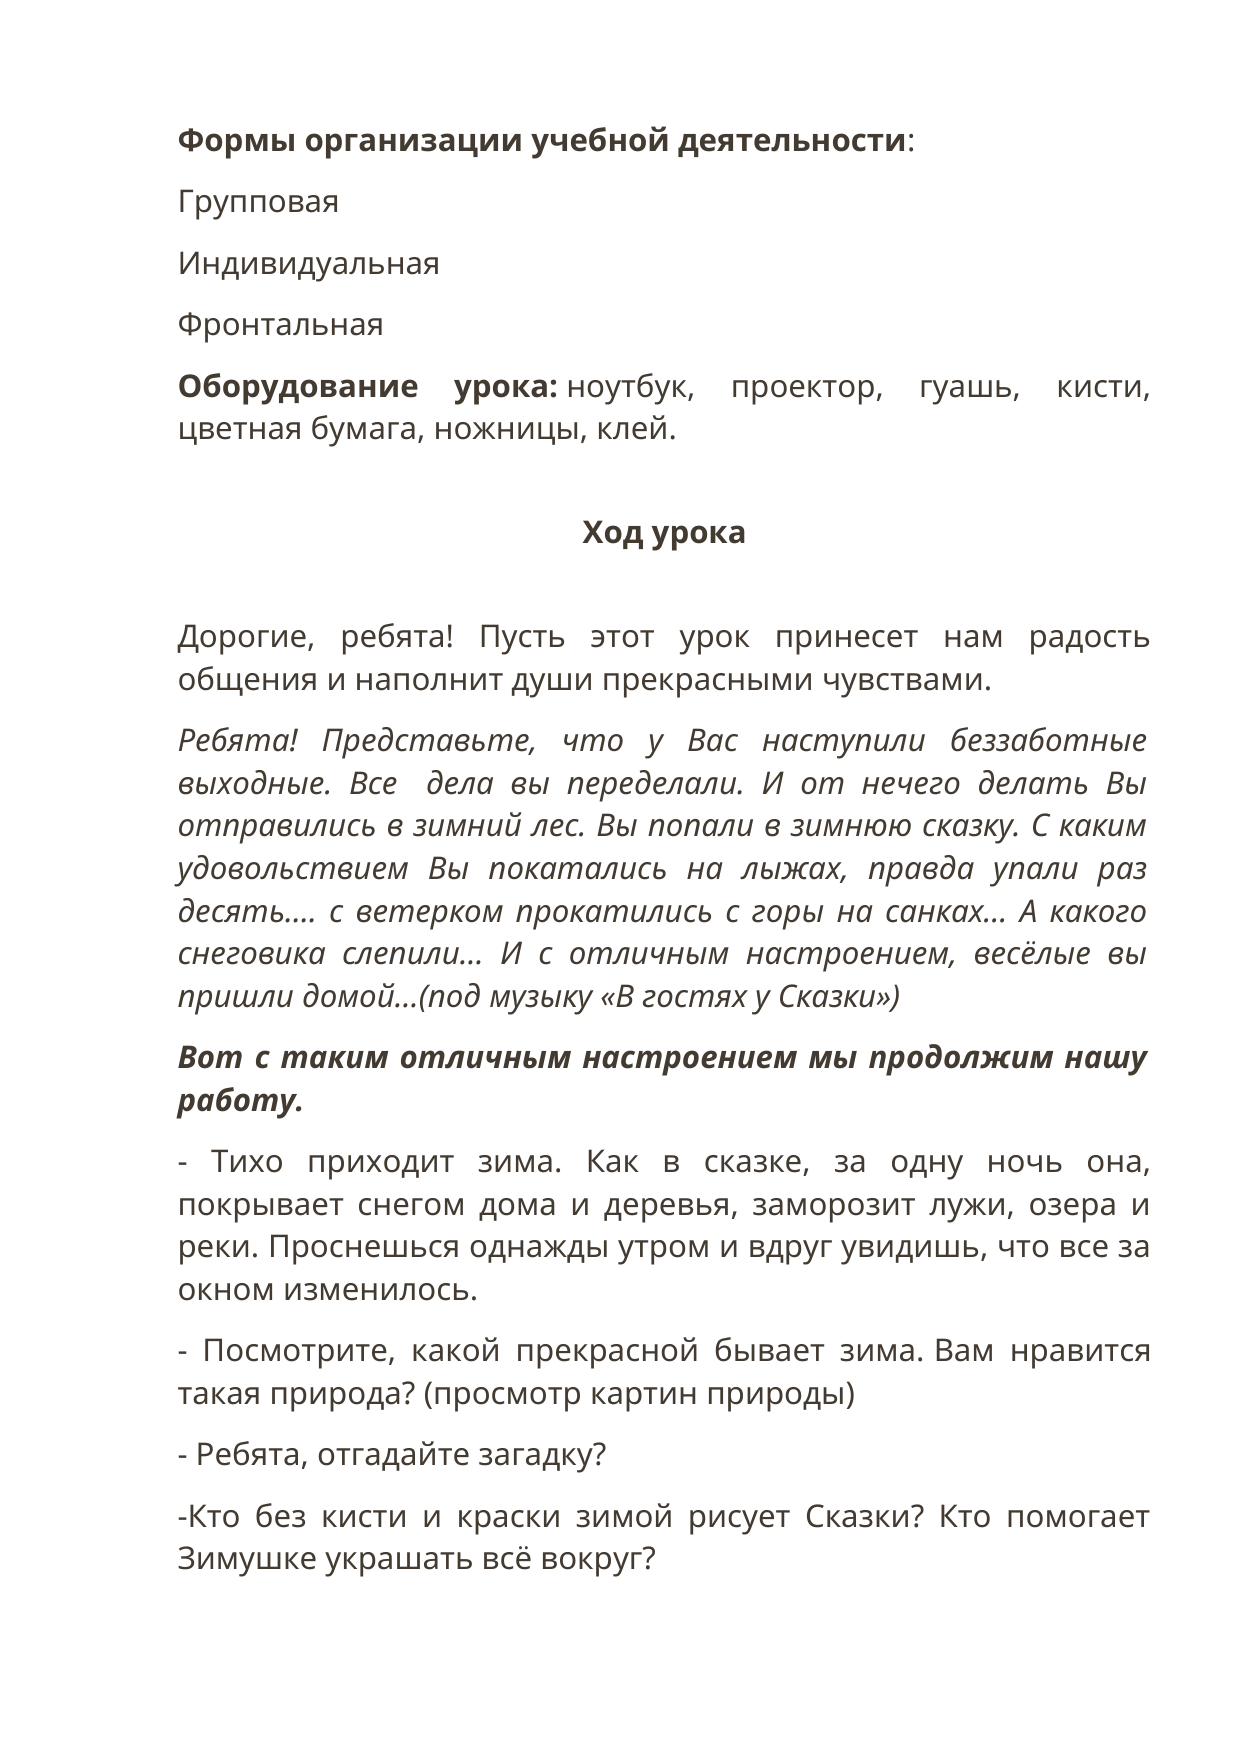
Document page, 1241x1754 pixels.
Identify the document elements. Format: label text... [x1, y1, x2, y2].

text - Тихо приходит зима. Как в сказке, за одну ночь она, покрывает снегом дома и деревья, заморозит лужи, озера и реки. Проснешься однажды утром и вдруг увидишь, что все за окном изменилось. [177, 1139, 1152, 1309]
text Ребята! Представьте, что у Вас наступили беззаботные выходные. Все дела вы переделали. И от нечего делать Вы отправились в зимний лес. Вы попали в зимнюю сказку. С каким удовольствием Вы покатались на лыжах, правда упали раз десять…. с ветерком прокатились с горы на санках… А какого снеговика слепили… И с отличным настроением, весёлые вы пришли домой…(под музыку «В гостях у Сказки») [177, 718, 1152, 1016]
text Оборудование урока: ноутбук, проектор, гуашь, кисти, цветная бумага, ножницы, клей. [177, 363, 1152, 449]
text Групповая [177, 179, 1152, 222]
text - Посмотрите, какой прекрасной бывает зима. Вам нравится такая природа? (просмотр картин природы) [177, 1328, 1152, 1413]
text Дорогие, ребята! Пусть этот урок принесет нам радость общения и наполнит души прекрасными чувствами. [177, 614, 1152, 699]
text - Ребята, отгадайте загадку? [177, 1432, 1152, 1475]
text Вот с таким отличным настроением мы продолжим нашу работу. [177, 1035, 1152, 1120]
text Индивидуальная [177, 241, 1152, 283]
text -Кто без кисти и краски зимой рисует Сказки? Кто помогает Зимушке украшать всё вокруг? [177, 1494, 1152, 1579]
text Фронтальная [177, 302, 1152, 345]
text Формы организации учебной деятельности: [177, 118, 1152, 161]
text Ход урока [177, 510, 1152, 553]
